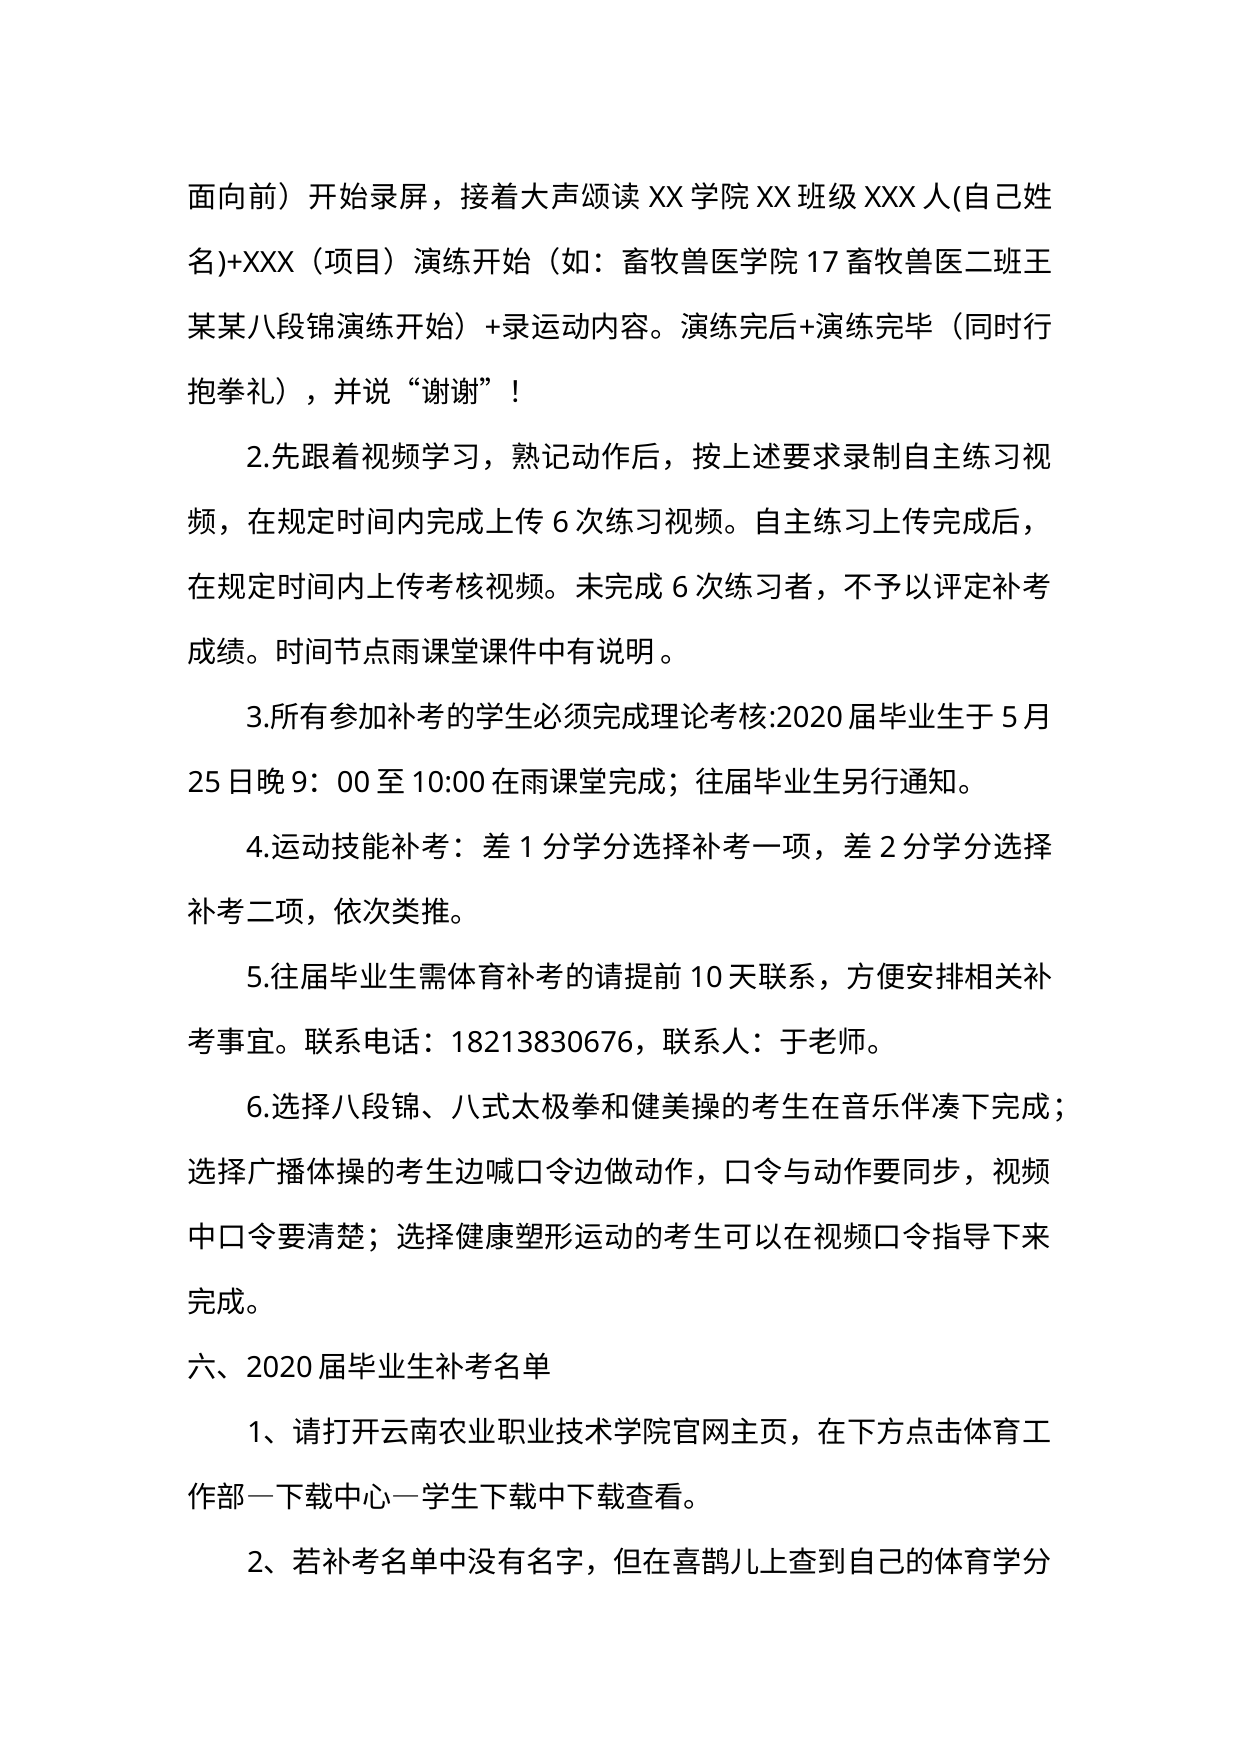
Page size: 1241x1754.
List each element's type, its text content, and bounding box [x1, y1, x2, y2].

text 1、请打开云南农业职业技术学院官网主页，在下方点击体育工作部—下载中心—学生下载中下载查看。 [187, 1397, 1053, 1527]
text 六、2020届毕业生补考名单 [187, 1332, 1053, 1397]
text 3.所有参加补考的学生必须完成理论考核:2020届毕业生于5月25日晚9：00至10:00在雨课堂完成；往届毕业生另行通知。 [187, 682, 1053, 812]
text 2.先跟着视频学习，熟记动作后，按上述要求录制自主练习视频，在规定时间内完成上传6次练习视频。自主练习上传完成后，在规定时间内上传考核视频。未完成6次练习者，不予以评定补考成绩。时间节点雨课堂课件中有说明 。 [187, 422, 1053, 682]
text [187, 1527, 1053, 1592]
text 5.往届毕业生需体育补考的请提前10天联系，方便安排相关补考事宜。联系电话：18213830676，联系人：于老师。 [187, 942, 1053, 1072]
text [187, 162, 1053, 422]
text 6.选择八段锦、八式太极拳和健美操的考生在音乐伴凑下完成；选择广播体操的考生边喊口令边做动作，口令与动作要同步，视频中口令要清楚；选择健康塑形运动的考生可以在视频口令指导下来完成。 [187, 1072, 1053, 1332]
text 4.运动技能补考：差1分学分选择补考一项，差2分学分选择补考二项，依次类推。 [187, 812, 1053, 942]
